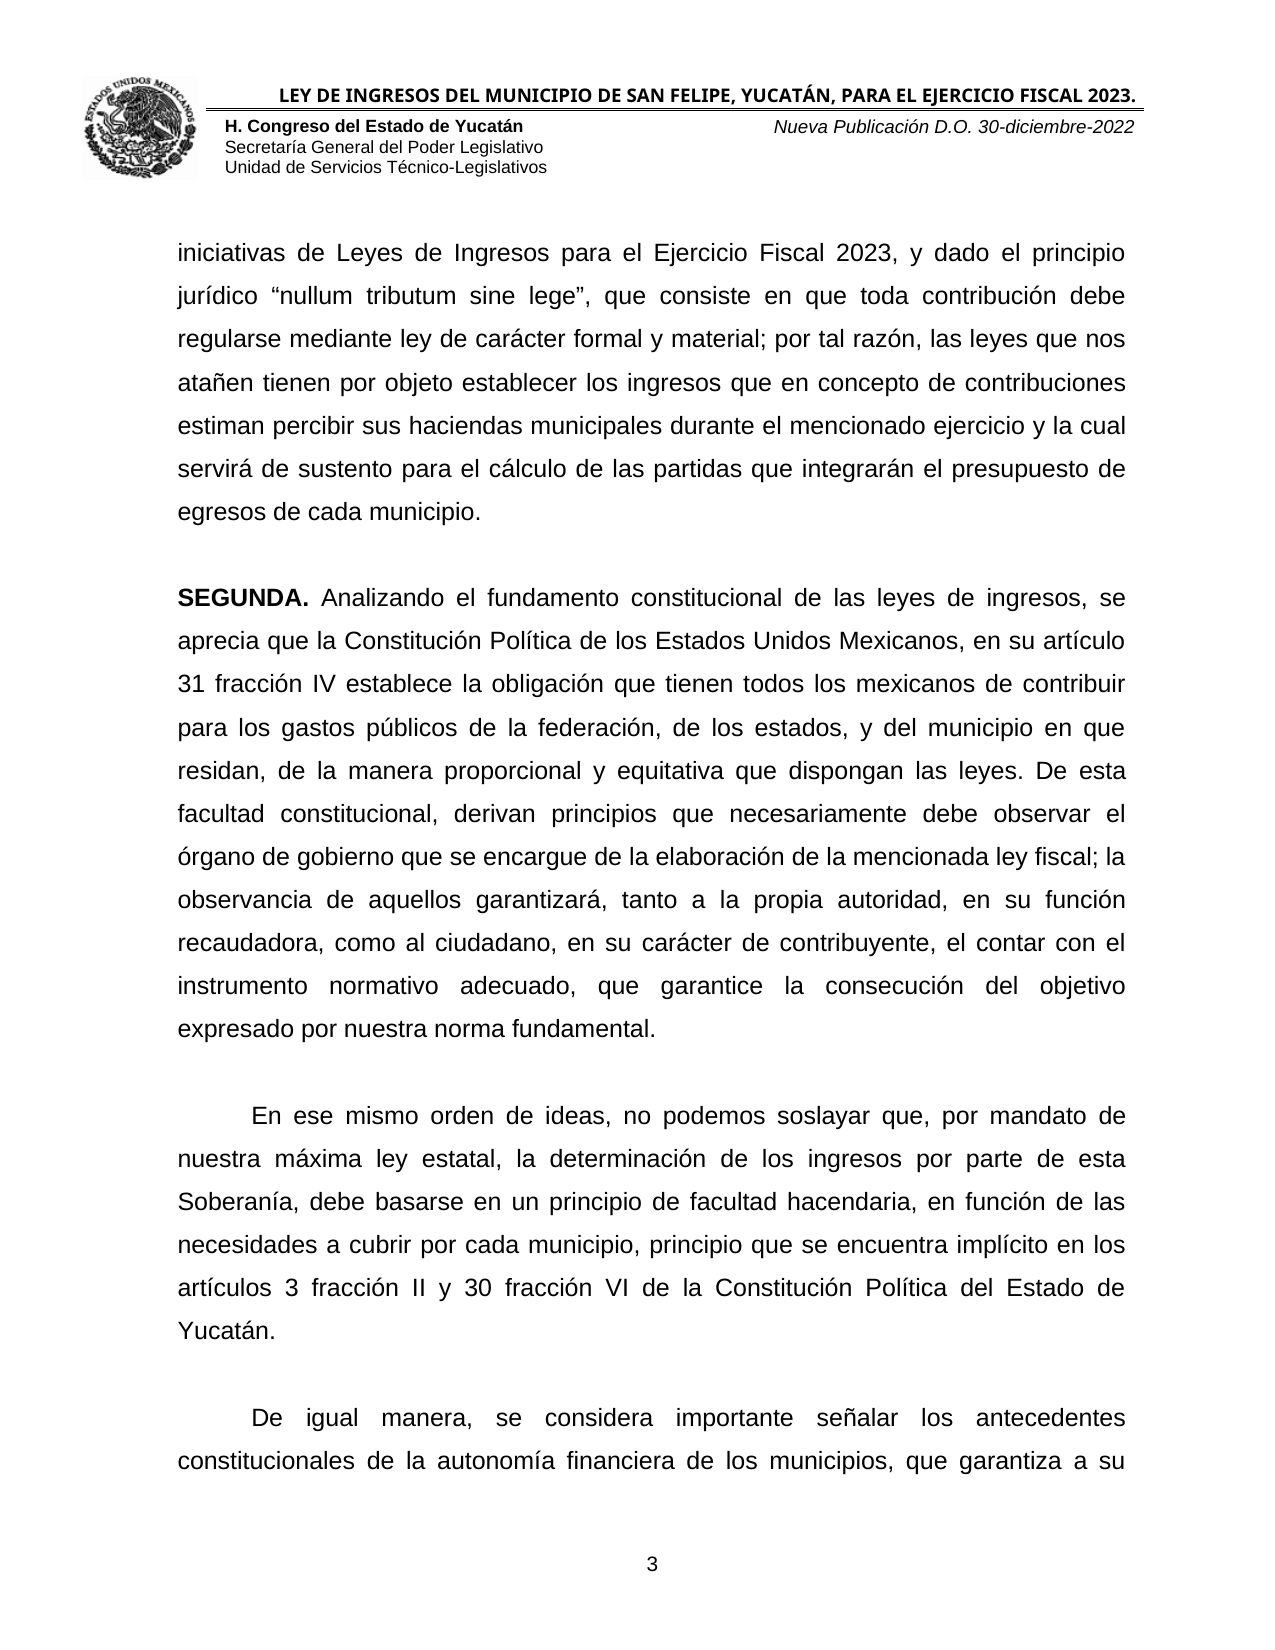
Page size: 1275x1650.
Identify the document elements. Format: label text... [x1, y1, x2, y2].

text En ese mismo orden de ideas, no podemos soslayar que, por mandato de nuestra máxima ley estatal, la determinación de los ingresos por parte de esta Soberanía, debe basarse en un principio de facultad hacendaria, en función de las necesidades a cubrir por cada municipio, principio que se encuentra implícito en los artículos 3 fracción II y 30 fracción VI de la Constitución Política del Estado de Yucatán. [177, 1101, 1127, 1345]
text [177, 238, 1127, 526]
text SEGUNDA. Analizando el fundamento constitucional de las leyes de ingresos, se aprecia que de los Estados Unidos Mexicanos, en su artículo 31 fracción IV establece la obligación que tienen todos los mexicanos de contribuir para los gastos públicos de la federación, de los estados, y del municipio en que residan, de la manera proporcional y equitativa que dispongan las leyes. De esta facultad constitucional, derivan principios que necesariamente debe observar el órgano de gobierno que se encargue de la elaboración de la mencionada ley fiscal; la observancia de aquellos garantizará, tanto a la propia autoridad, en su función recaudadora, como al ciudadano, en su carácter de contribuyente, el contar con el instrumento normativo adecuado, que garantice la consecución del objetivo expresado por nuestra norma fundamental. [177, 583, 1127, 1043]
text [177, 1402, 1127, 1474]
